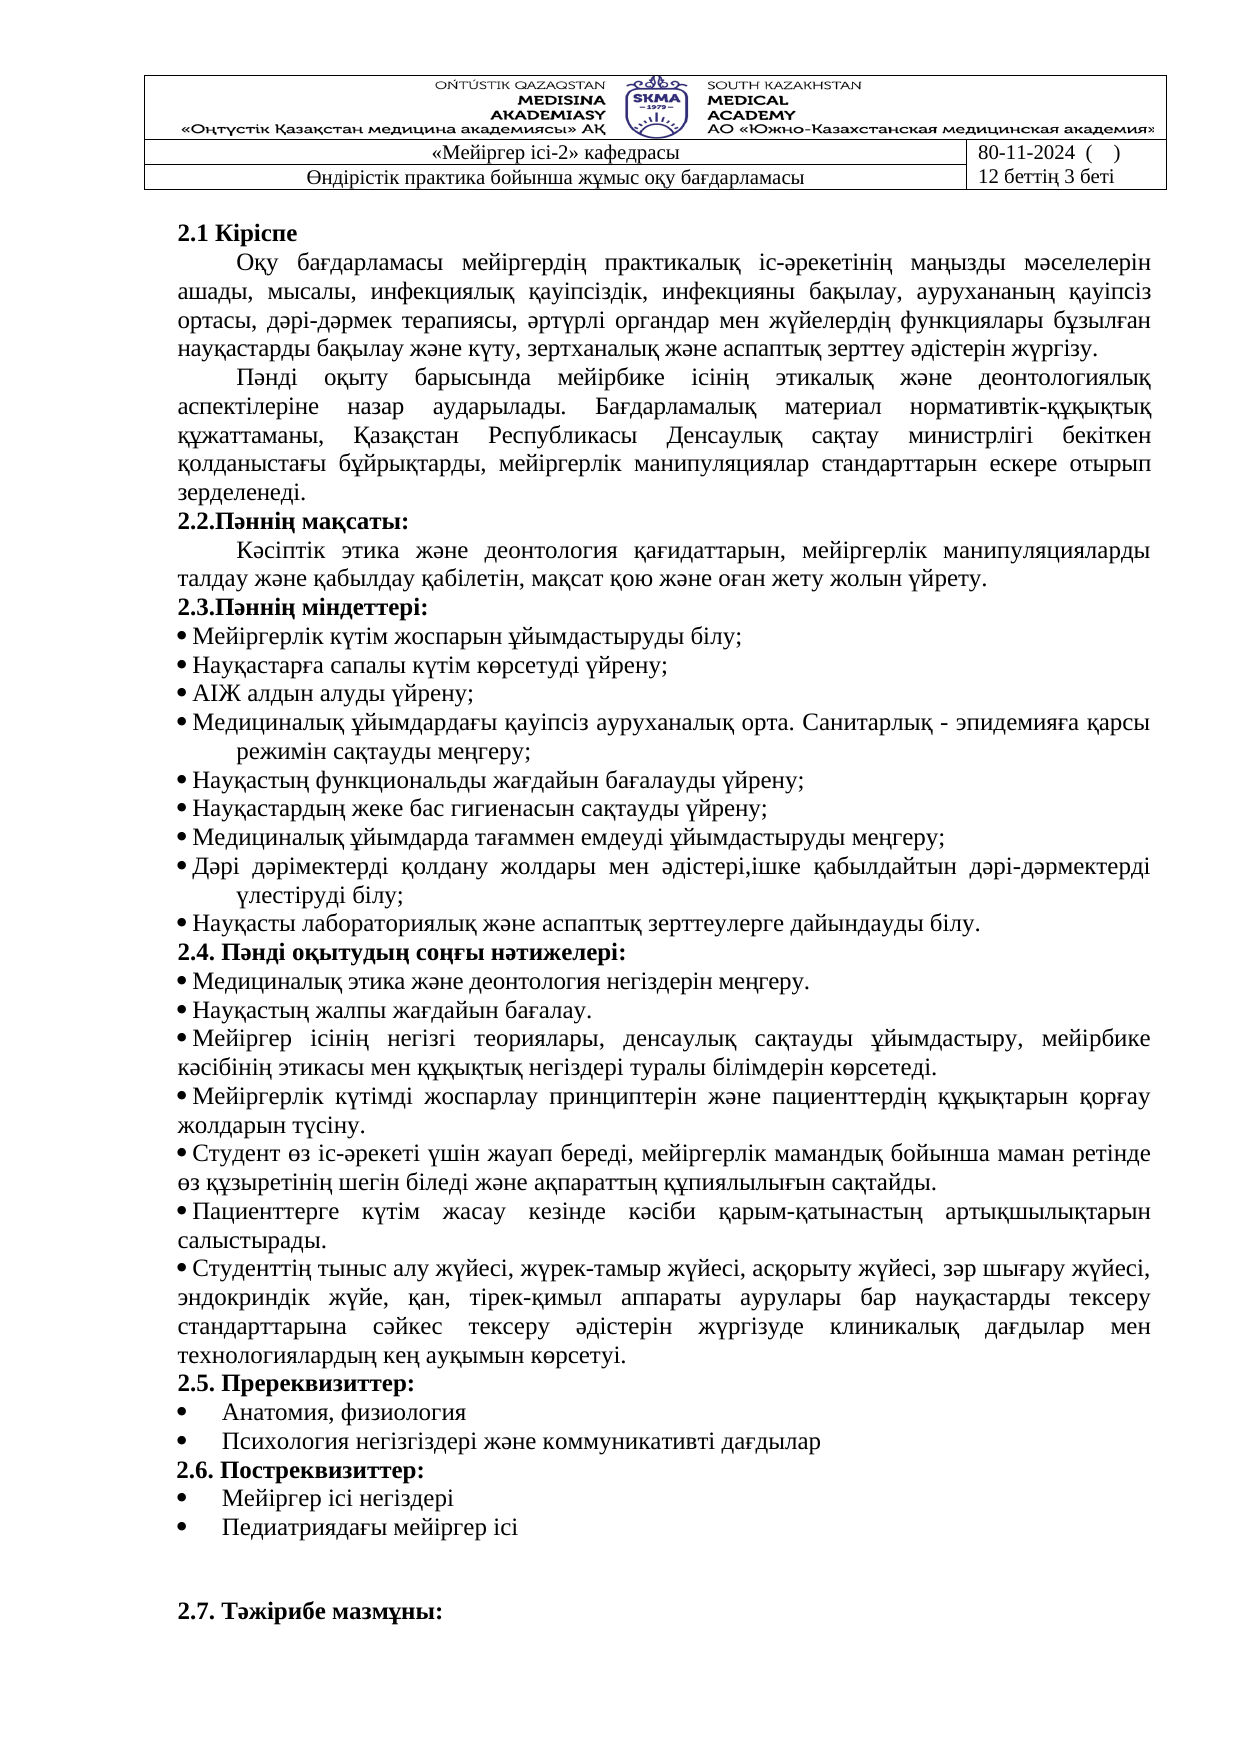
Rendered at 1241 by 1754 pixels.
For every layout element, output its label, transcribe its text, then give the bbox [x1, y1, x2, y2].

text 2.7. Тәжірибе мазмұны: [177, 1596, 1152, 1625]
text 2.4. Пәнді оқытудың соңғы нәтижелері: [177, 937, 1152, 966]
list Педиатриядағы мейіргер ісі [177, 1512, 1152, 1541]
list Мейіргер ісінің негізгі теориялары, денсаулық сақтауды ұйымдастыру, мейірбике кәсібінің этикасы мен құқықтық негіздері туралы білімдерін көрсетеді. [177, 1023, 1152, 1081]
list Анатомия, физиология [177, 1397, 1152, 1426]
list Медициналық ұйымдардағы қауіпсіз ауруханалық орта. Санитарлық - эпидемияға қарсы режимін сақтауды меңгеру; [177, 707, 1152, 765]
picture [157, 76, 1154, 139]
list Мейіргерлік күтім жоспарын ұйымдастыруды білу; [177, 621, 1152, 650]
list Науқасты лабораториялық және аспаптық зерттеулерге дайындауды білу. [177, 908, 1152, 937]
text Оқу бағдарламасы мейіргердің практикалық іс-әрекетінің маңызды мәселелерін ашады, мысалы, инфекциялық қауіпсіздік, инфекцияны бақылау, аурухананың қауіпсіз ортасы, дәрі-дәрмек терапиясы, әртүрлі органдар мен жүйелердің функциялары бұзылған науқастарды бақылау және күту, зертханалық және аспаптық зерттеу әдістерін жүргізу. [177, 247, 1152, 362]
text Пәнді оқыту барысында мейірбике ісінің этикалық және деонтологиялық аспектілеріне назар аударылады. Бағдарламалық материал нормативтік-құқықтық құжаттаманы, Қазақстан Республикасы Денсаулық сақтау министрлігі бекіткен қолданыстағы бұйрықтарды, мейіргерлік манипуляциялар стандарттарын ескере отырып зерделенеді. [177, 362, 1152, 506]
text 2.2.Пәннің мақсаты: [177, 506, 1152, 535]
list Науқастың жалпы жағдайын бағалау. [177, 995, 1152, 1023]
list Пациенттерге күтім жасау кезінде кәсіби қарым-қатынастың артықшылықтарын салыстырады. [177, 1196, 1152, 1253]
list Науқастарға сапалы күтім көрсетуді үйрену; [177, 650, 1152, 678]
list Медициналық этика және деонтология негіздерін меңгеру. [177, 966, 1152, 995]
list Дәрі дәрімектерді қолдану жолдары мен әдістері,ішке қабылдайтын дәрі-дәрмектерді үлестіруді білу; [177, 851, 1152, 908]
text 2.3.Пәннің міндеттері: [177, 592, 1152, 621]
list Студенттің тыныс алу жүйесі, жүрек-тамыр жүйесі, асқорыту жүйесі, зәр шығару жүйесі, эндокриндік жүйе, қан, тірек-қимыл аппараты аурулары бар науқастарды тексеру стандарттарына сәйкес тексеру әдістерін жүргізуде клиникалық дағдылар мен технологиялардың кең ауқымын көрсетуі. [177, 1253, 1152, 1368]
list Студент өз іс-әрекеті үшін жауап береді, мейіргерлік мамандық бойынша маман ретінде өз құзыретінің шегін біледі және ақпараттың құпиялылығын сақтайды. [177, 1138, 1152, 1196]
text 2.6. Постреквизиттер: [176, 1455, 1152, 1483]
list Мейіргер ісі негіздері [177, 1483, 1152, 1512]
list Психология негізгіздері және коммуникативті дағдылар [177, 1426, 1152, 1455]
list АІЖ алдын алуды үйрену; [177, 678, 1152, 707]
list Науқастың функциональды жағдайын бағалауды үйрену; [177, 765, 1152, 793]
text 2.5. Пререквизиттер: [177, 1368, 1152, 1397]
list Медициналық ұйымдарда тағаммен емдеуді ұйымдастыруды меңгеру; [177, 822, 1152, 851]
list Науқастардың жеке бас гигиенасын сақтауды үйрену; [177, 793, 1152, 822]
text 2.1 Кіріспе [177, 218, 1152, 247]
list Мейіргерлік күтімді жоспарлау принциптерін және пациенттердің құқықтарын қорғау жолдарын түсіну. [177, 1081, 1152, 1138]
text Кәсіптік этика және деонтология қағидаттарын, мейіргерлік манипуляцияларды талдау және қабылдау қабілетін, мақсат қою және оған жету жолын үйрету. [177, 535, 1152, 592]
